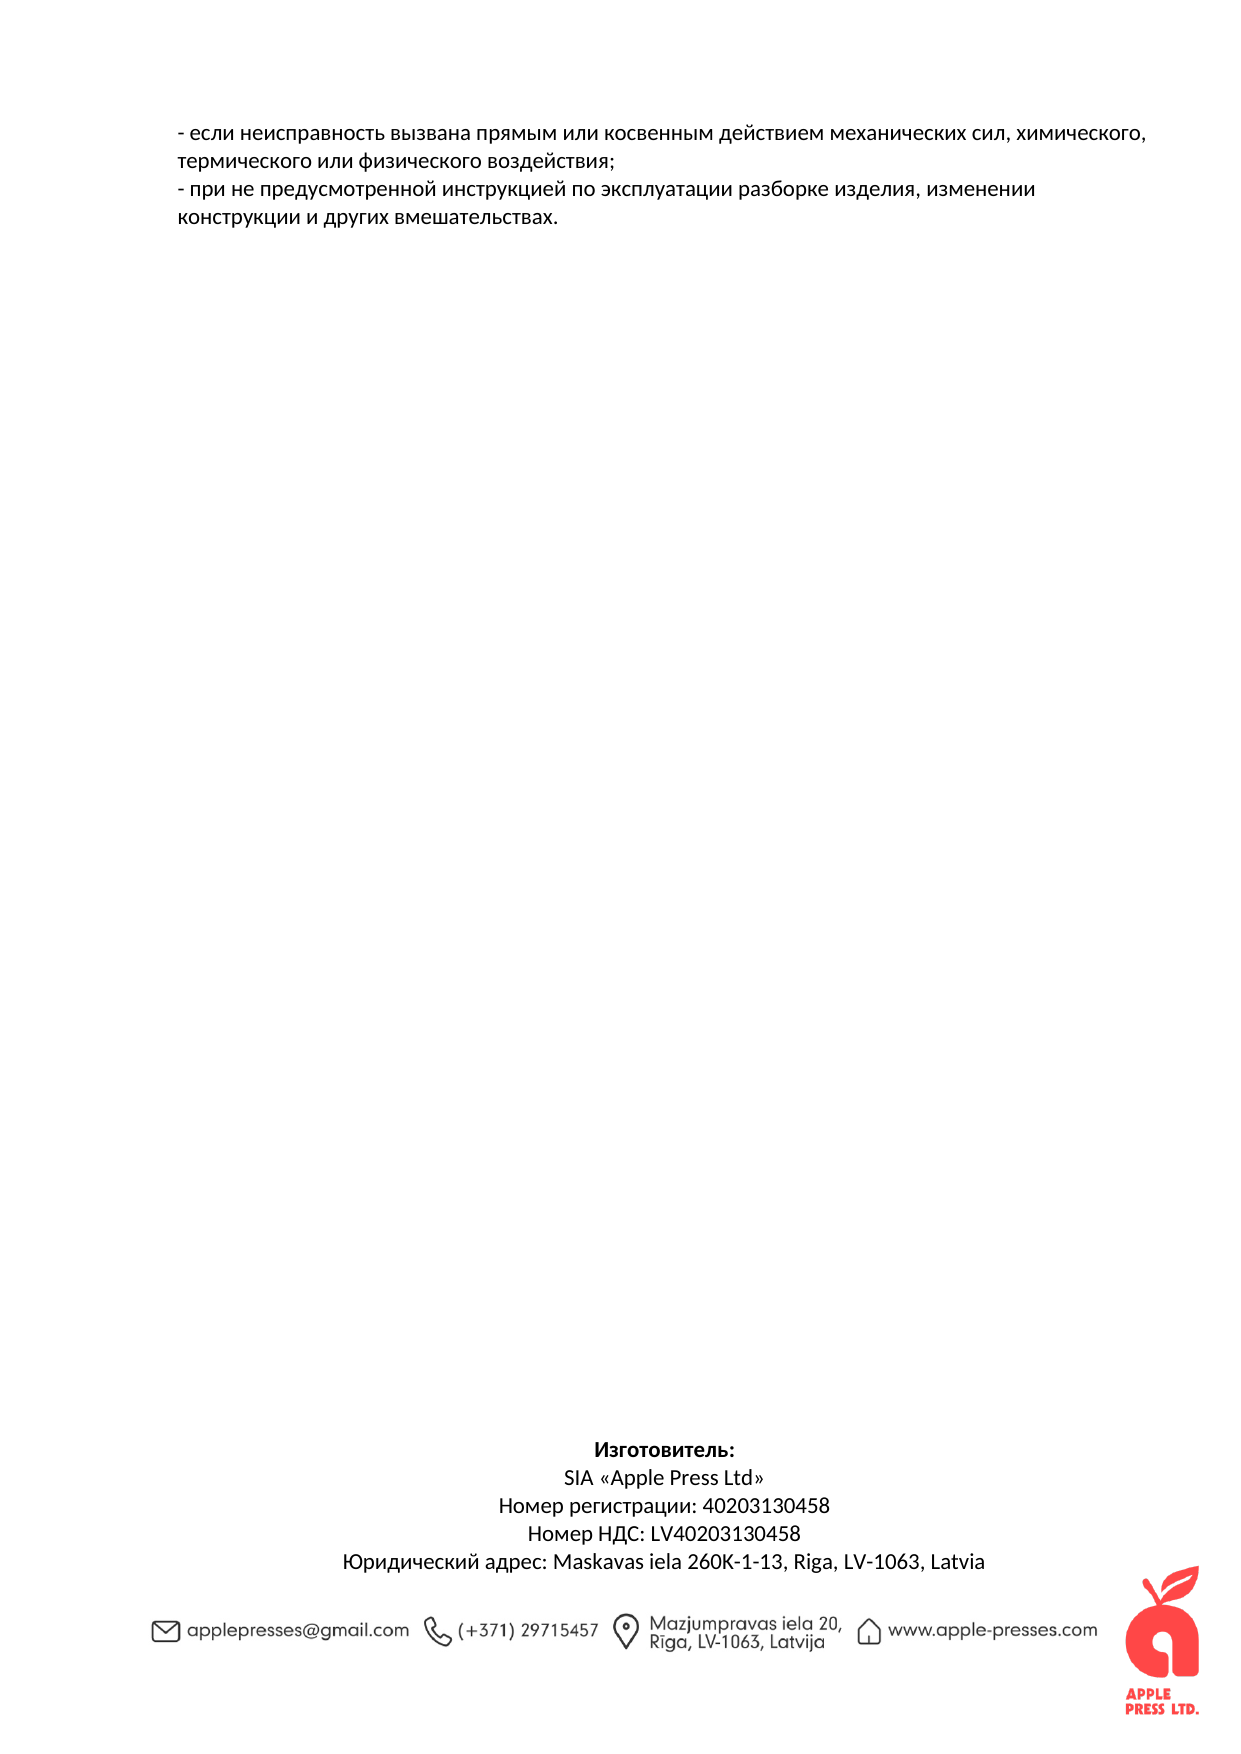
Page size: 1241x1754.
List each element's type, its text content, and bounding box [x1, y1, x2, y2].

text Номер НДС: LV40203130458 [177, 1519, 1152, 1547]
text - если неисправность вызвана прямым или косвенным действием механических сил, химического, термического или физического воздействия; [177, 118, 1152, 174]
text SIA «Apple Press Ltd» [177, 1463, 1152, 1491]
text Номер регистрации: 40203130458 [177, 1491, 1152, 1519]
text Изготовитель: [177, 1435, 1152, 1463]
picture [137, 1555, 1241, 1725]
text Юридический адрес: Maskavas iela 260K-1-13, Riga, LV-1063, Latvia [177, 1547, 1152, 1575]
text - при не предусмотренной инструкцией по эксплуатации разборке изделия, изменении конструкции и других вмешательствах. [177, 174, 1152, 230]
